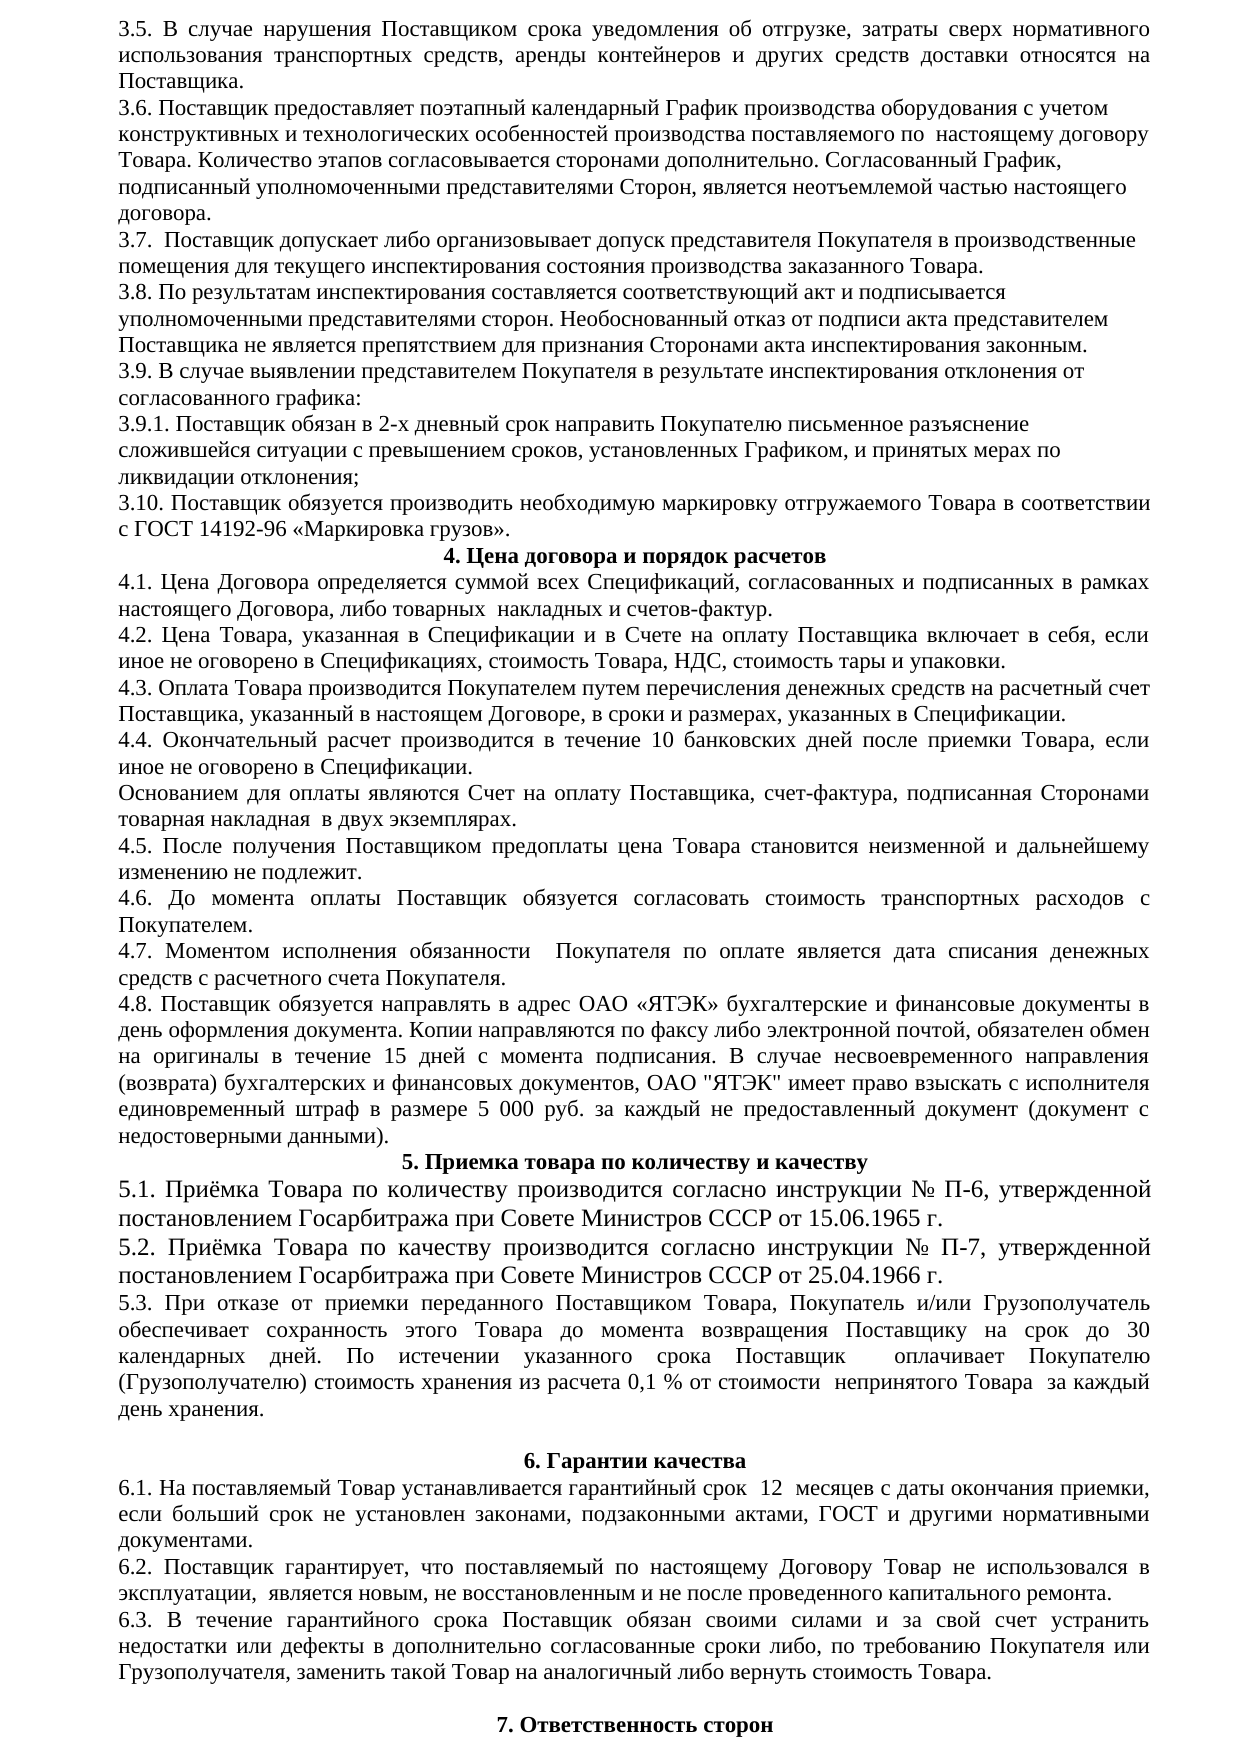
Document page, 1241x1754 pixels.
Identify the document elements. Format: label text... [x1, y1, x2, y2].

text 6.1. На поставляемый Товар устанавливается гарантийный срок 12 месяцев с даты окончания приемки, если больший срок не установлен законами, подзаконными актами, ГОСТ и другими нормативными документами. [118, 1474, 1152, 1553]
text 4.5. После получения Поставщиком предоплаты цена Товара становится неизменной и дальнейшему изменению не подлежит. [118, 832, 1152, 884]
text 4.2. Цена Товара, указанная в Спецификации и в Счете на оплату Поставщика включает в себя, если иное не оговорено в Спецификациях, стоимость Товара, НДС, стоимость тары и упаковки. [118, 621, 1152, 674]
text 5.1. Приёмка Товара по количеству производится согласно инструкции № П-6, утвержденной постановлением Госарбитража при Совете Министров СССР от 15.06.1965 г. [118, 1174, 1152, 1232]
text 4.1. Цена Договора определяется суммой всех Спецификаций, согласованных и подписанных в рамках настоящего Договора, либо товарных накладных и счетов-фактур. [118, 568, 1152, 621]
text 3.9.1. Поставщик обязан в 2-х дневный срок направить Покупателю письменное разъяснение сложившейся ситуации с превышением сроков, установленных Графиком, и принятых мерах по ликвидации отклонения; [118, 410, 1152, 489]
text 3.9. В случае выявлении представителем Покупателя в результате инспектирования отклонения от согласованного графика: [118, 357, 1152, 410]
text 3.10. Поставщик обязуется производить необходимую маркировку отгружаемого Товара в соответствии с ГОСТ 14192-96 «Маркировка грузов». [118, 489, 1152, 542]
text 5.3. При отказе от приемки переданного Поставщиком Товара, Покупатель и/или Грузополучатель обеспечивает сохранность этого Товара до момента возвращения Поставщику на срок до 30 календарных дней. По истечении указанного срока Поставщик оплачивает Покупателю (Грузополучателю) стоимость хранения из расчета 0,1 % от стоимости непринятого Товара за каждый день хранения. [118, 1289, 1152, 1421]
text 4.6. До момента оплаты Поставщик обязуется согласовать стоимость транспортных расходов с Покупателем. [118, 884, 1152, 937]
text 3.7. Поставщик допускает либо организовывает допуск представителя Покупателя в производственные помещения для текущего инспектирования состояния производства заказанного Товара. [118, 226, 1152, 278]
text 6. Гарантии качества [118, 1447, 1152, 1474]
text 4. Цена договора и порядок расчетов [118, 542, 1152, 568]
text 5. Приемка товара по количеству и качеству [118, 1148, 1152, 1174]
text 4.8. Поставщик обязуется направлять в адрес ОАО «ЯТЭК» бухгалтерские и финансовые документы в день оформления документа. Копии направляются по факсу либо электронной почтой, обязателен обмен на оригиналы в течение 15 дней с момента подписания. В случае несвоевременного направления (возврата) бухгалтерских и финансовых документов, ОАО "ЯТЭК" имеет право взыскать с исполнителя единовременный штраф в размере 5 000 руб. за каждый не предоставленный документ (документ с недостоверными данными). [118, 990, 1152, 1148]
text 3.5. В случае нарушения Поставщиком срока уведомления об отгрузке, затраты сверх нормативного использования транспортных средств, аренды контейнеров и других средств доставки относятся на Поставщика. [118, 15, 1152, 94]
text 3.6. Поставщик предоставляет поэтапный календарный График производства оборудования с учетом конструктивных и технологических особенностей производства поставляемого по настоящему договору Товара. Количество этапов согласовывается сторонами дополнительно. Согласованный График, подписанный уполномоченными представителями Сторон, является неотъемлемой частью настоящего договора. [118, 94, 1152, 226]
text 5.2. Приёмка Товара по качеству производится согласно инструкции № П-7, утвержденной постановлением Госарбитража при Совете Министров СССР от 25.04.1966 г. [118, 1232, 1152, 1289]
text 7. Ответственность сторон [118, 1711, 1152, 1737]
text Основанием для оплаты являются Счет на оплату Поставщика, счет-фактура, подписанная Сторонами товарная накладная в двух экземплярах. [118, 779, 1152, 832]
text 3.8. По результатам инспектирования составляется соответствующий акт и подписывается уполномоченными представителями сторон. Необоснованный отказ от подписи акта представителем Поставщика не является препятствием для признания Сторонами акта инспектирования законным. [118, 278, 1152, 357]
text 4.7. Моментом исполнения обязанности Покупателя по оплате является дата списания денежных средств с расчетного счета Покупателя. [118, 937, 1152, 990]
text 6.3. В течение гарантийного срока Поставщик обязан своими силами и за свой счет устранить недостатки или дефекты в дополнительно согласованные сроки либо, по требованию Покупателя или Грузополучателя, заменить такой Товар на аналогичный либо вернуть стоимость Товара. [118, 1606, 1152, 1685]
text 4.4. Окончательный расчет производится в течение 10 банковских дней после приемки Товара, если иное не оговорено в Спецификации. [118, 726, 1152, 779]
text 4.3. Оплата Товара производится Покупателем путем перечисления денежных средств на расчетный счет Поставщика, указанный в настоящем Договоре, в сроки и размерах, указанных в Спецификации. [118, 674, 1152, 726]
text 6.2. Поставщик гарантирует, что поставляемый по настоящему Договору Товар не использовался в эксплуатации, является новым, не восстановленным и не после проведенного капитального ремонта. [118, 1553, 1152, 1606]
